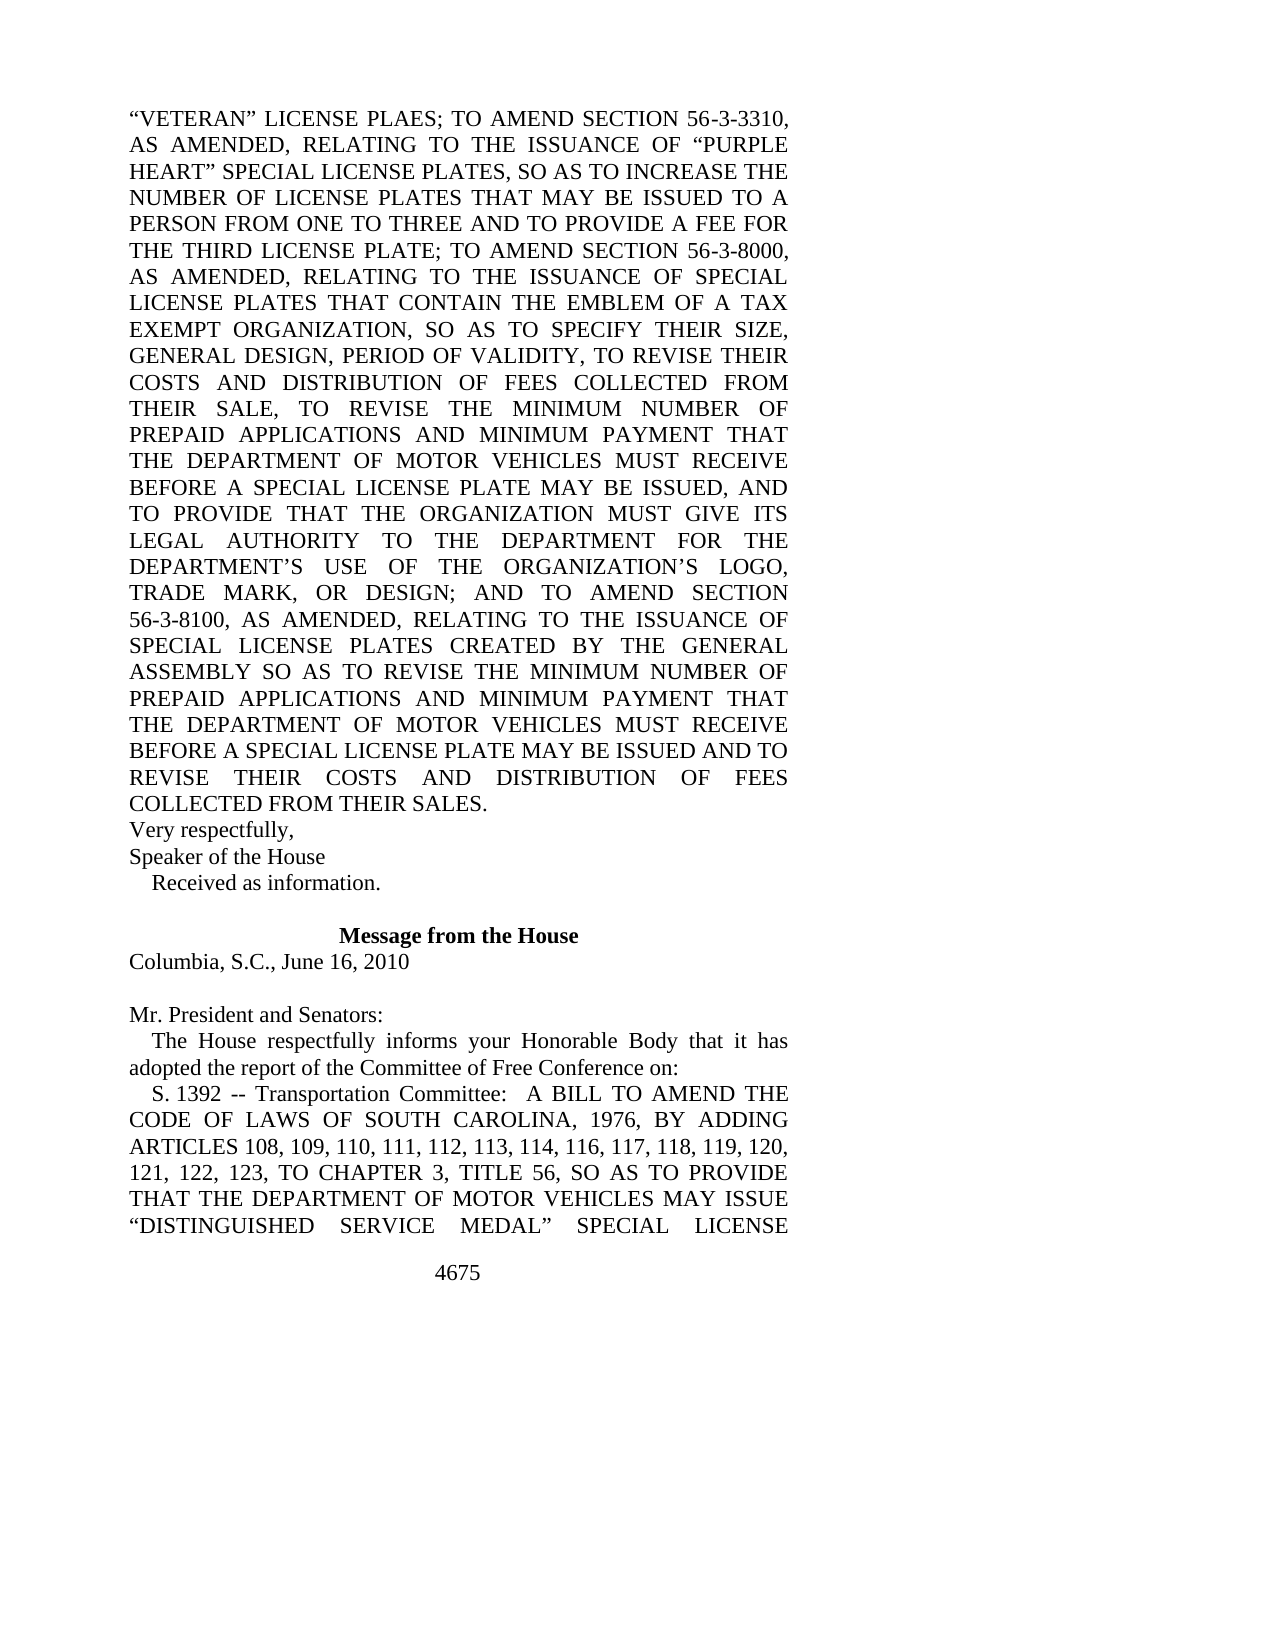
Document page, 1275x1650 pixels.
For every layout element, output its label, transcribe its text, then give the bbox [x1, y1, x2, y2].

text Very respectfully, [129, 817, 789, 843]
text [129, 105, 789, 817]
text Mr. President and Senators: [129, 1001, 789, 1027]
text Columbia, S.C., June 16, 2010 [129, 948, 789, 975]
text The House respectfully informs your Honorable Body that it has adopted the report of the Committee of Free Conference on: [129, 1027, 789, 1080]
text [129, 1080, 789, 1238]
text Speaker of the House [129, 843, 789, 869]
text Received as information. [129, 869, 789, 896]
text Message from the House [129, 922, 789, 948]
